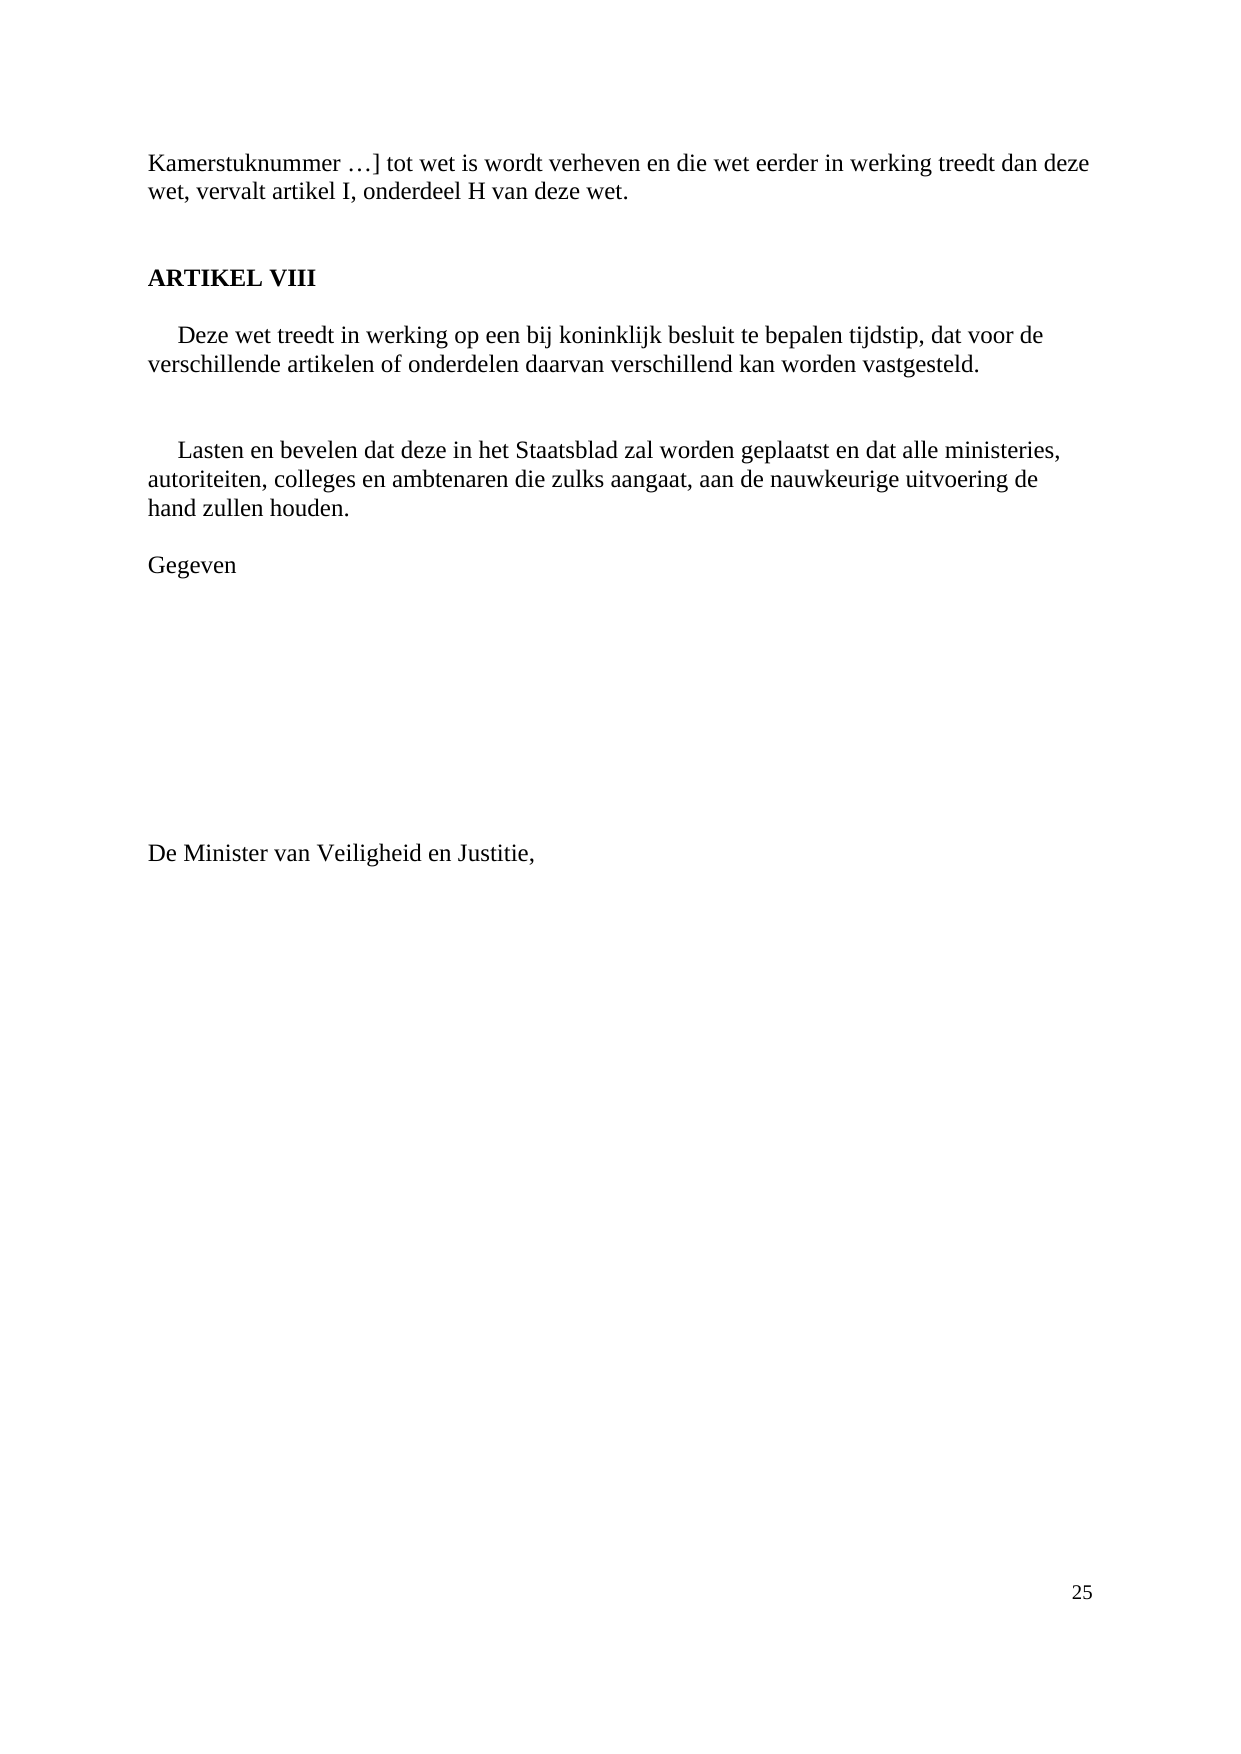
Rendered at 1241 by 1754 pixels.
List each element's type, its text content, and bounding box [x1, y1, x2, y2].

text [148, 148, 1092, 205]
text Deze wet treedt in werking op een bij koninklijk besluit te bepalen tijdstip, dat voor de verschillende artikelen of onderdelen daarvan verschillend kan worden vastgesteld. [148, 320, 1092, 378]
text Gegeven [148, 550, 1092, 579]
text Lasten en bevelen dat deze in het Staatsblad zal worden geplaatst en dat alle ministeries, autoriteiten, colleges en ambtenaren die zulks aangaat, aan de nauwkeurige uitvoering de hand zullen houden. [148, 435, 1092, 521]
text De Minister van Veiligheid en Justitie, [148, 838, 1092, 866]
text ARTIKEL VIII [148, 263, 1092, 291]
